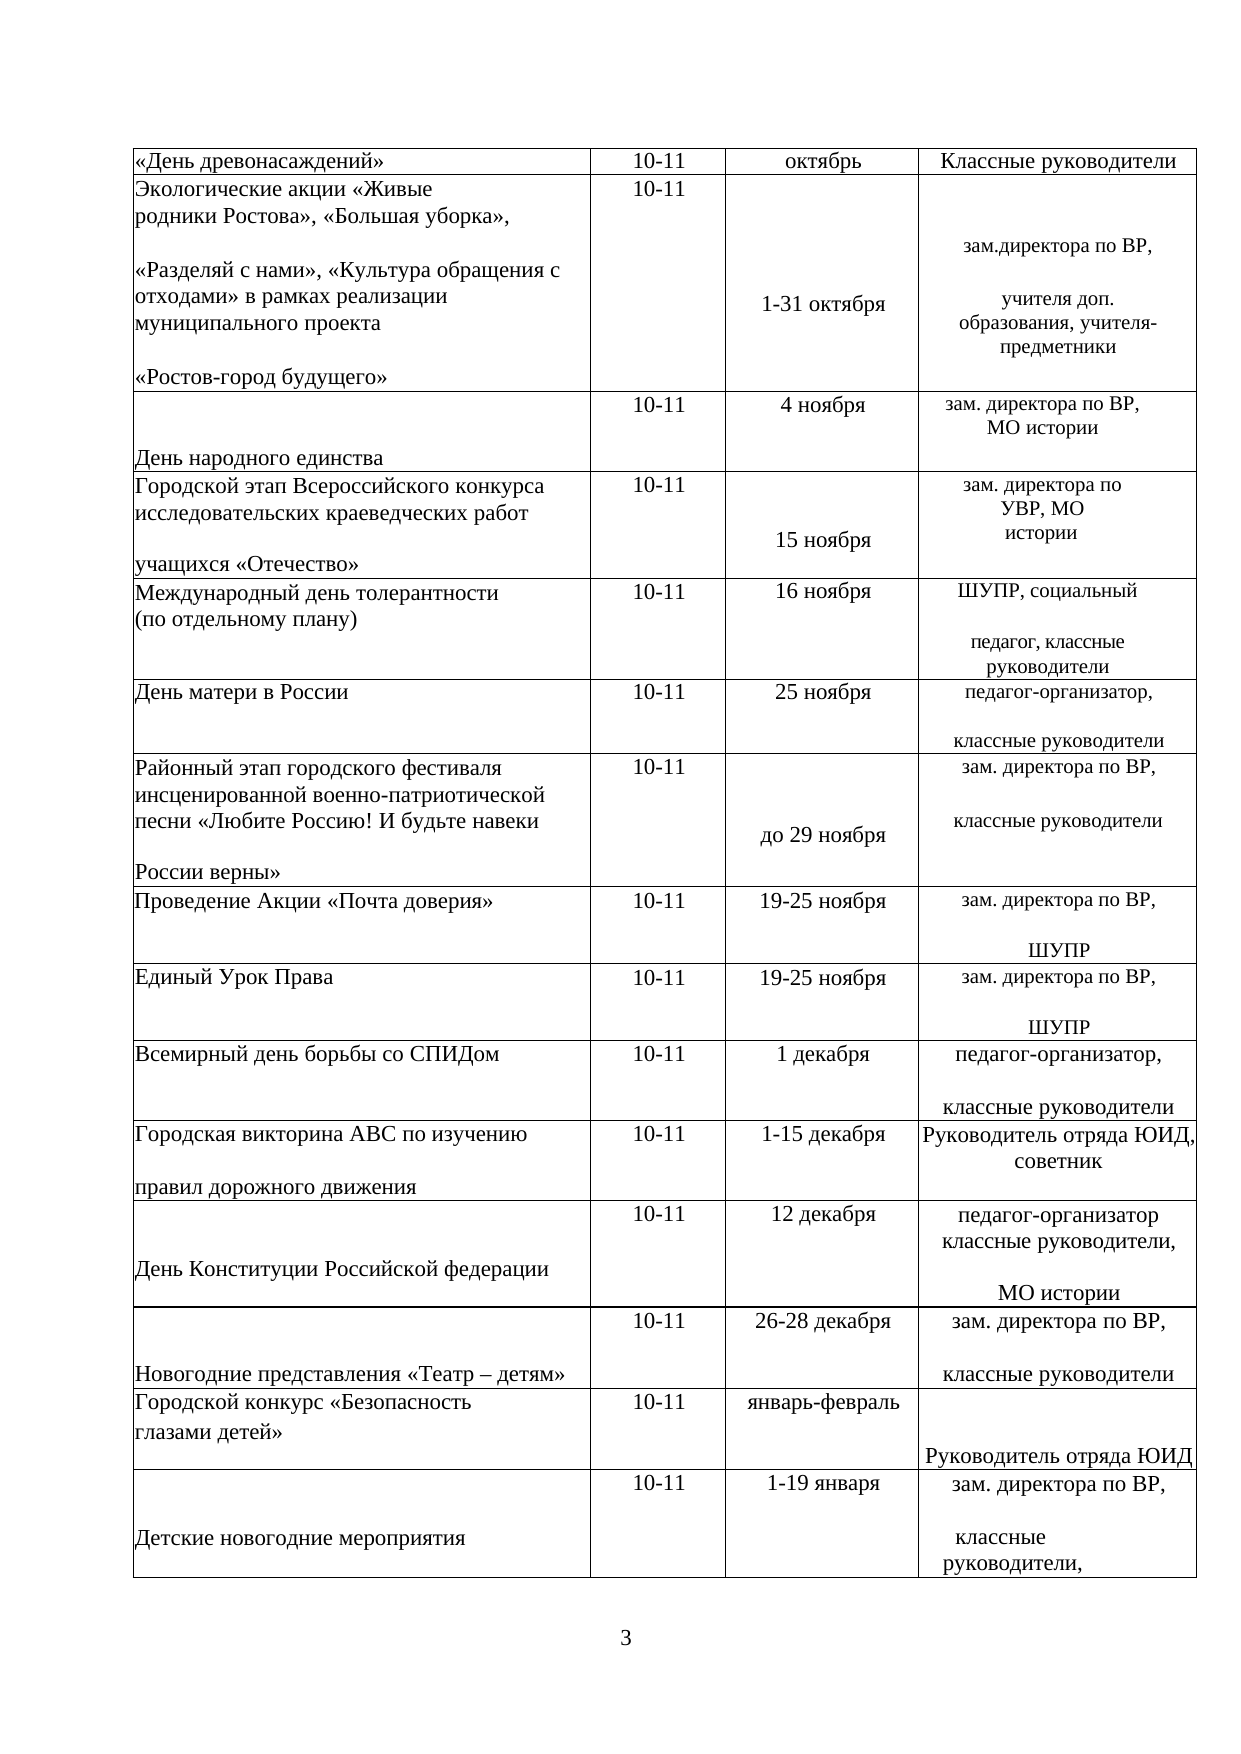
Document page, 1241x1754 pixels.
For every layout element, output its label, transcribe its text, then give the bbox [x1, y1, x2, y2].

table_cell Детские новогодние мероприятия [134, 1470, 590, 1577]
table_cell День матери в России [134, 680, 590, 753]
table_cell зам. директора по ВР, ШУПР [919, 964, 1196, 1040]
table_cell зам. директора по ВР, классные руководители [919, 1308, 1196, 1387]
table_cell 10-11 [591, 1308, 725, 1387]
table_cell Всемирный день борьбы со СПИДом [134, 1041, 590, 1120]
table_cell 4 ноября [726, 392, 918, 471]
table_cell 10-11 [591, 1389, 725, 1469]
table_cell Городской конкурс «Безопасность глазами детей» [134, 1389, 590, 1469]
table_cell 19-25 ноября [726, 964, 918, 1040]
table_header Классные руководители [919, 149, 1196, 174]
table_cell 1 декабря [726, 1041, 918, 1120]
table_cell 10-11 [591, 472, 725, 577]
table_cell зам. директора по ВР, МО истории [919, 392, 1196, 471]
table_cell январь-февраль [726, 1389, 918, 1469]
table_cell 10-11 [591, 754, 725, 886]
table_cell зам.директора по ВР, учителя доп. образования, учителя-предметники [919, 175, 1196, 391]
table_cell Районный этап городского фестиваля инсценированной военно-патриотической песни «Любите Россию! И будьте навеки России верны» [134, 754, 590, 886]
table_cell 10-11 [591, 1470, 725, 1577]
table_cell зам. директора по ВР, классные руководители, [919, 1470, 1196, 1577]
table_cell 10-11 [591, 579, 725, 678]
table_cell 10-11 [591, 680, 725, 753]
table_cell Городской этап Всероссийского конкурса исследовательских краеведческих работ учащихся «Отечество» [134, 472, 590, 577]
table_header октябрь [726, 149, 918, 174]
table_cell 25 ноября [726, 680, 918, 753]
table_cell 16 ноября [726, 579, 918, 678]
table_cell педагог-организатор, классные руководители [919, 680, 1196, 753]
table_cell 1-19 января [726, 1470, 918, 1577]
table_cell 10-11 [591, 1121, 725, 1200]
table_cell педагог-организатор классные руководители, МО истории [919, 1201, 1196, 1306]
table_cell 15 ноября [726, 472, 918, 577]
table_cell 10-11 [591, 964, 725, 1040]
table_cell зам. директора по УВР, МО истории [919, 472, 1196, 577]
table_header 10-11 [591, 149, 725, 174]
table_cell 10-11 [591, 1041, 725, 1120]
table_cell День Конституции Российской федерации [134, 1201, 590, 1306]
table_cell Международный день толерантности (по отдельному плану) [134, 579, 590, 678]
table_cell педагог-организатор, классные руководители [919, 1041, 1196, 1120]
table_cell 10-11 [591, 1201, 725, 1306]
table_header «День древонасаждений» [134, 149, 590, 174]
table_cell зам. директора по ВР, классные руководители [919, 754, 1196, 886]
table_cell ШУПР, социальный педагог, классные руководители [919, 579, 1196, 678]
table_cell 10-11 [591, 887, 725, 963]
table_cell 1-15 декабря [726, 1121, 918, 1200]
table_cell 1-31 октября [726, 175, 918, 391]
table_cell Экологические акции «Живые родники Ростова», «Большая уборка», «Разделяй с нами», «Культура обращения с отходами» в рамках реализации муниципального проекта «Ростов-город будущего» [134, 175, 590, 391]
table_cell Единый Урок Права [134, 964, 590, 1040]
table_cell 10-11 [591, 175, 725, 391]
table_cell Руководитель отряда ЮИД [919, 1389, 1196, 1469]
table_cell Городская викторина АВС по изучению правил дорожного движения [134, 1121, 590, 1200]
table_cell зам. директора по ВР, ШУПР [919, 887, 1196, 963]
table_cell Проведение Акции «Почта доверия» [134, 887, 590, 963]
table_cell 12 декабря [726, 1201, 918, 1306]
table_cell Руководитель отряда ЮИД, советник [919, 1121, 1196, 1200]
table_cell Новогодние представления «Театр – детям» [134, 1308, 590, 1387]
table_cell День народного единства [134, 392, 590, 471]
table_cell 10-11 [591, 392, 725, 471]
table_cell до 29 ноября [726, 754, 918, 886]
table_cell 26-28 декабря [726, 1308, 918, 1387]
table_cell 19-25 ноября [726, 887, 918, 963]
